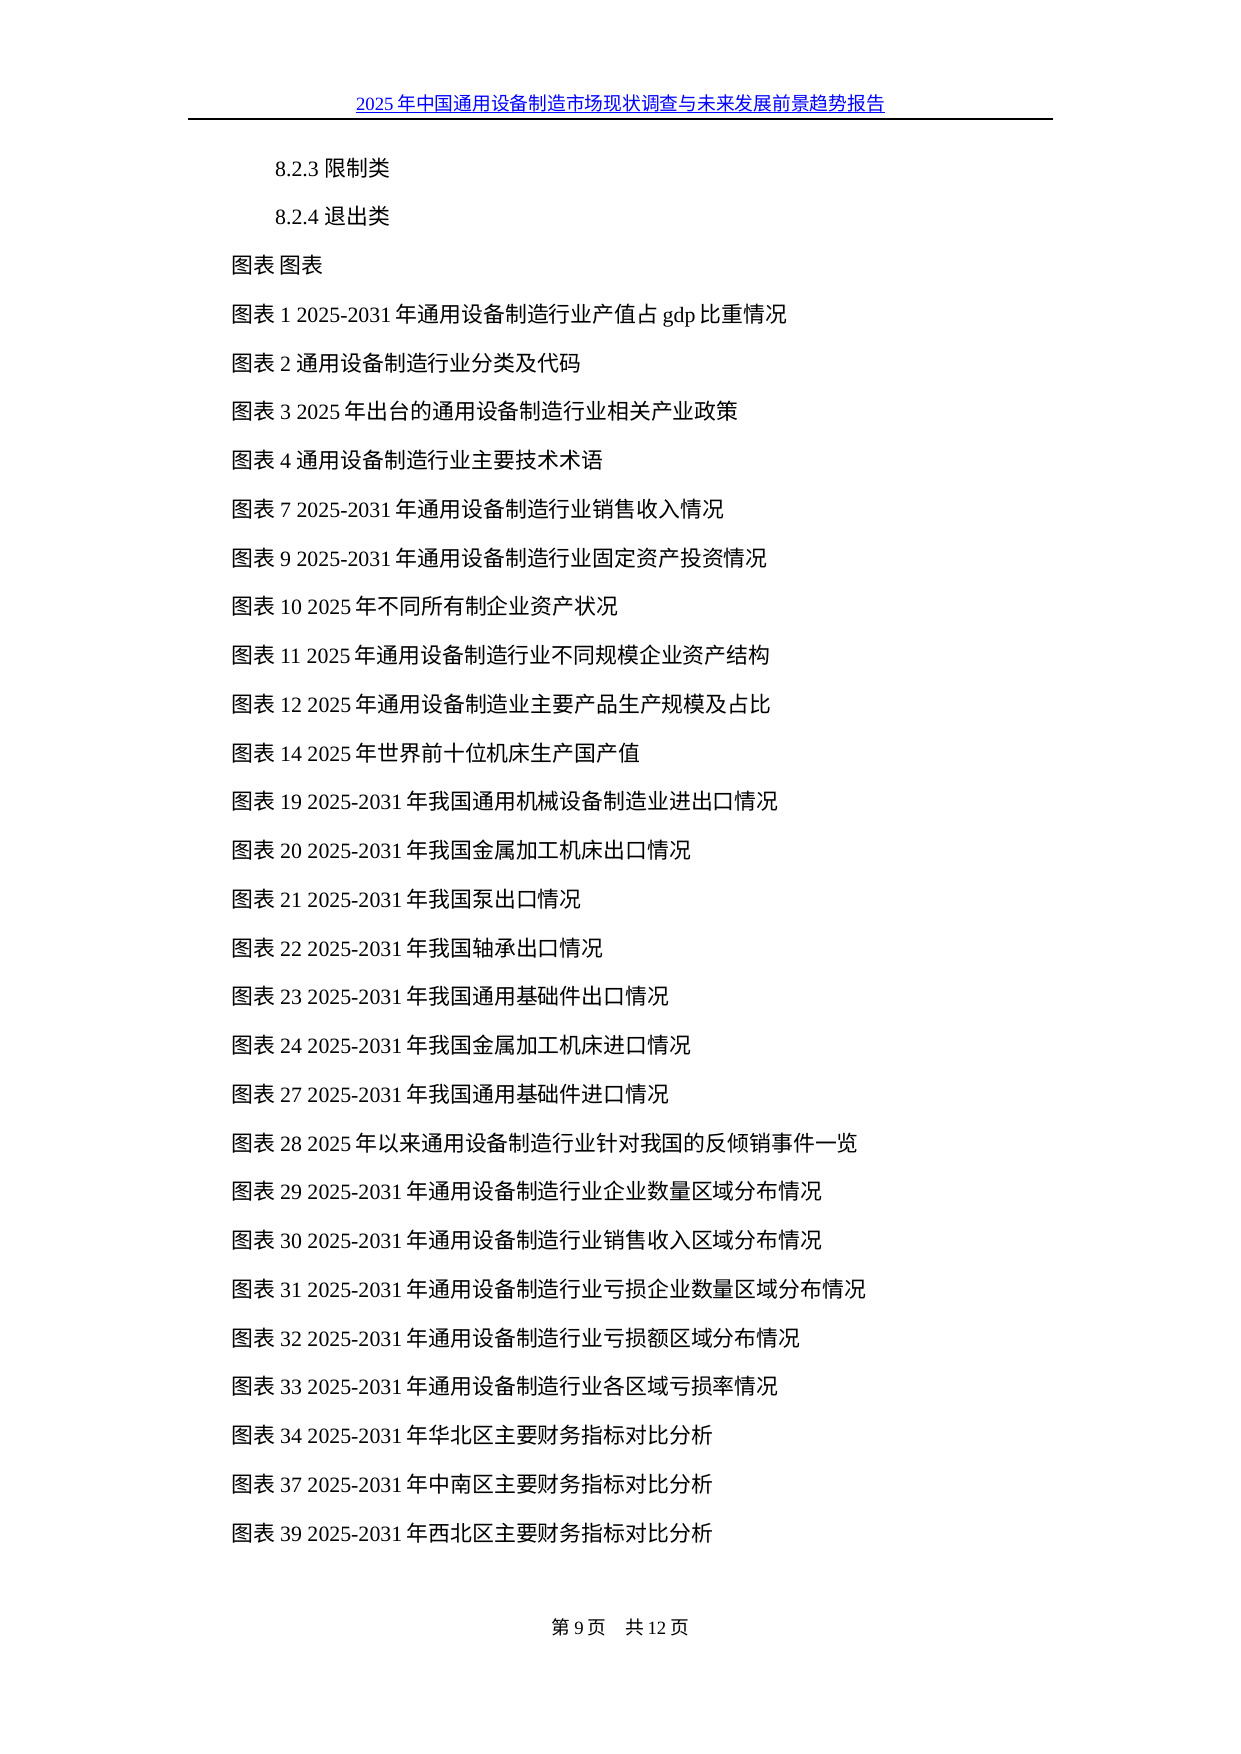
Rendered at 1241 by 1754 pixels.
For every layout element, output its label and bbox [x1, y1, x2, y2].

text [187, 150, 1053, 1548]
